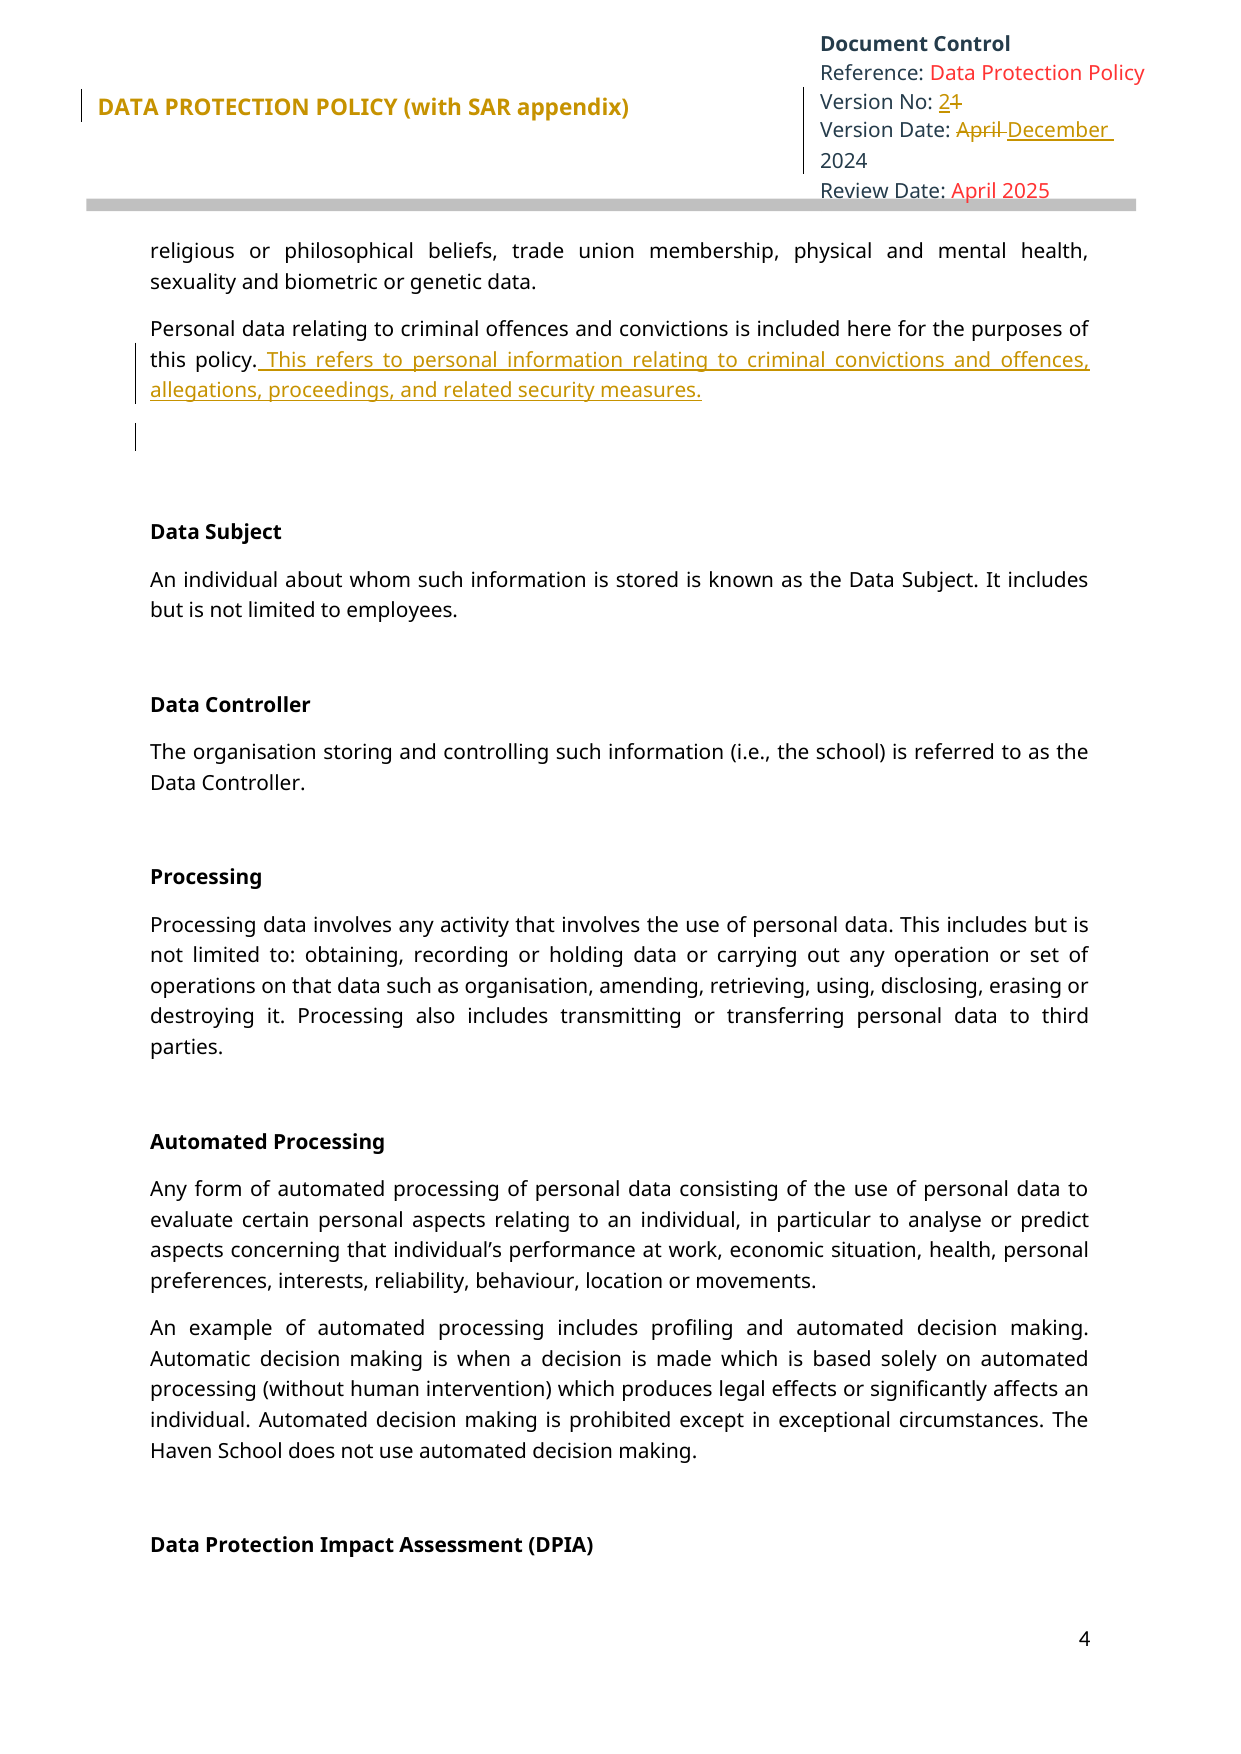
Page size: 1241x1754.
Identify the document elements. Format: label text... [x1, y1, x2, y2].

text Automated Processing [150, 1127, 1090, 1155]
text Data Subject [150, 517, 1090, 546]
text Data Protection Impact Assessment (DPIA) [150, 1530, 1090, 1559]
text Data Controller [150, 690, 1090, 718]
text Any form of automated processing of personal data consisting of the use of personal data to evaluate certain personal aspects relating to an individual, in particular to analyse or predict aspects concerning that individual’s performance at work, economic situation, health, personal preferences, interests, reliability, behaviour, location or movements. [150, 1174, 1090, 1294]
text Personal data relating to criminal offences and convictions is included here for the purposes of this policy. [150, 314, 1090, 404]
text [150, 236, 1090, 295]
text The organisation storing and controlling such information (i.e., the school) is referred to as the Data Controller. [150, 737, 1090, 796]
text An individual about whom such information is stored is known as the Data Subject. It includes but is not limited to employees. [150, 565, 1090, 624]
text An example of automated processing includes profiling and automated decision making. Automatic decision making is when a decision is made which is based solely on automated processing (without human intervention) which produces legal effects or significantly affects an individual. Automated decision making is prohibited except in exceptional circumstances. The Haven School does not use automated decision making. [150, 1313, 1090, 1464]
text Processing data involves any activity that involves the use of personal data. This includes but is not limited to: obtaining, recording or holding data or carrying out any operation or set of operations on that data such as organisation, amending, retrieving, using, disclosing, erasing or destroying it. Processing also includes transmitting or transferring personal data to third parties. [150, 910, 1090, 1061]
text Processing [150, 862, 1090, 891]
